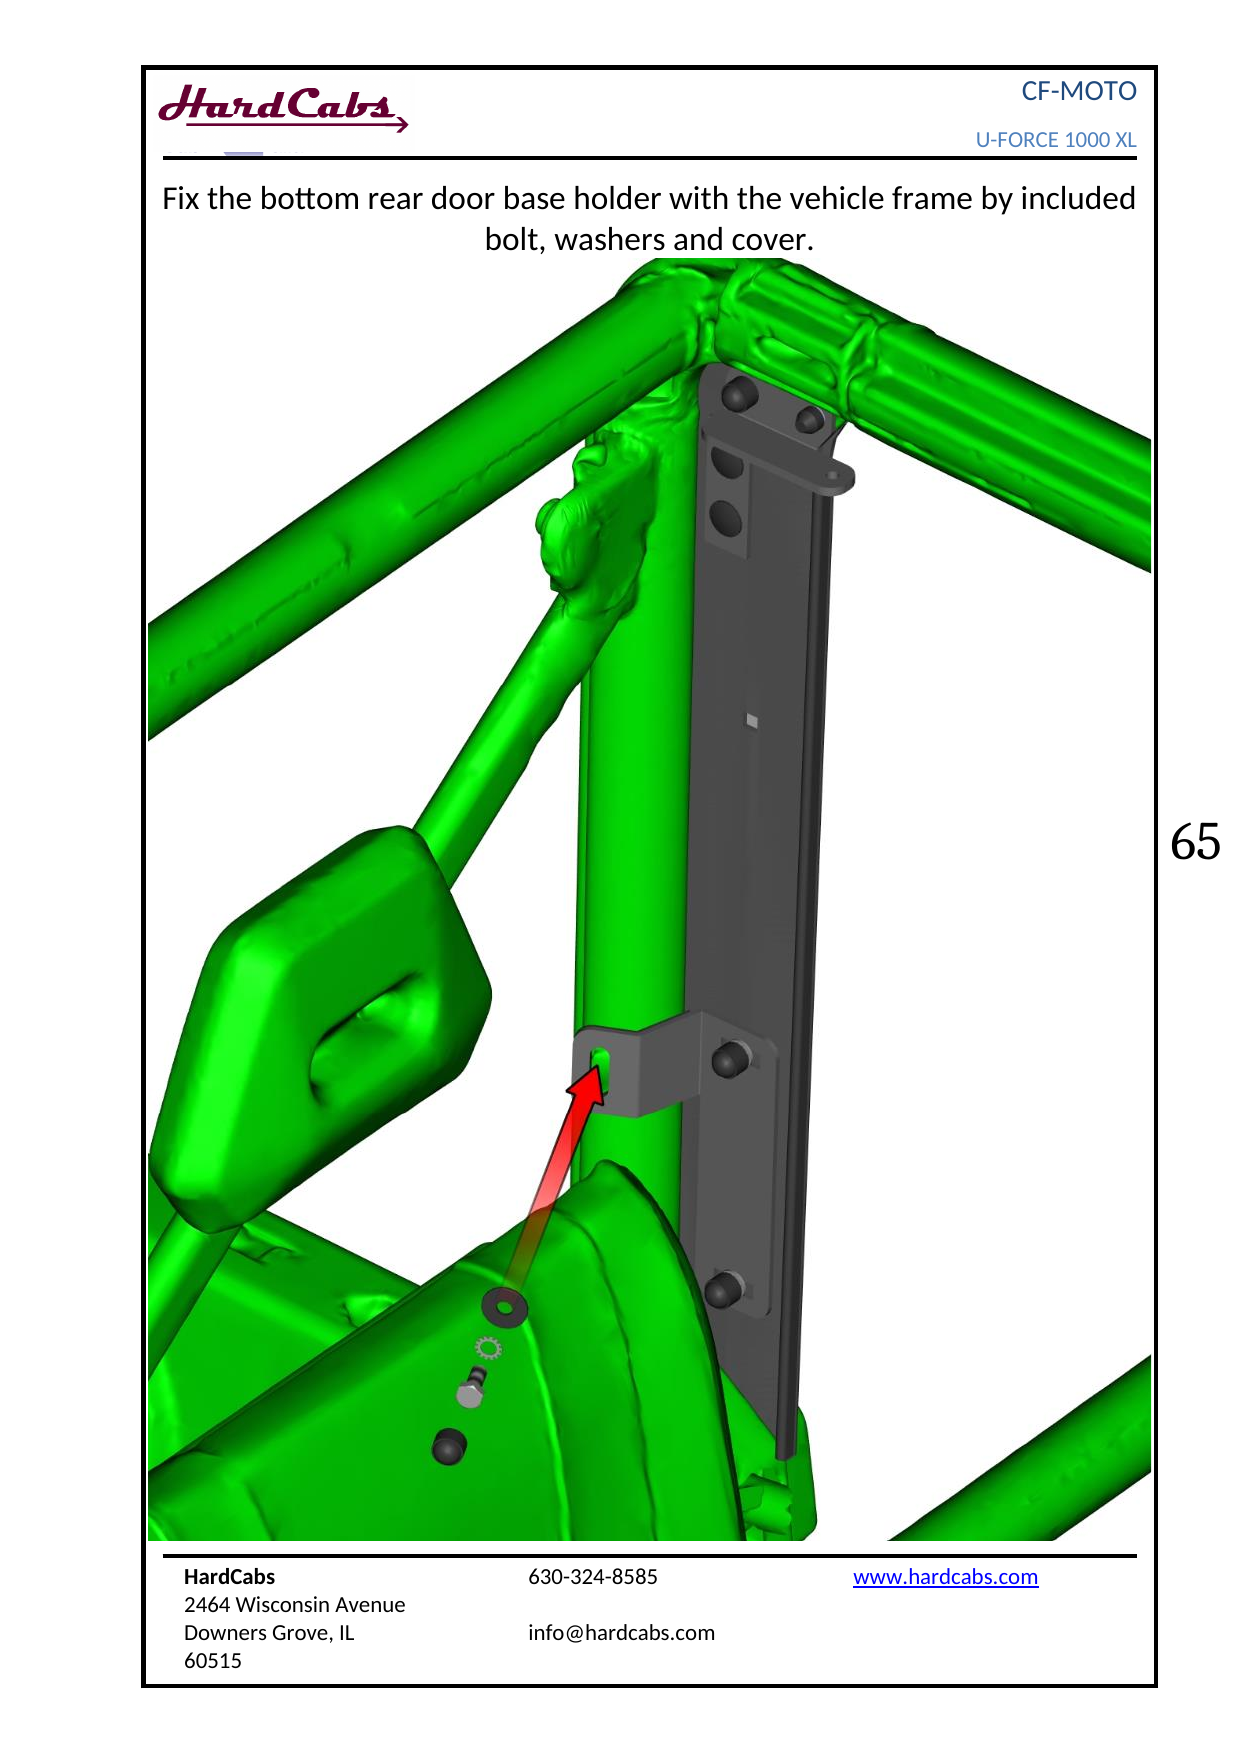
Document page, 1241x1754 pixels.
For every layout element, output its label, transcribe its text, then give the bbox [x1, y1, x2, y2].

picture [153, 75, 415, 152]
picture [148, 258, 1152, 1541]
text Fix the bottom rear door base holder with the vehicle frame by included bolt, washers and cover. [148, 177, 1152, 258]
